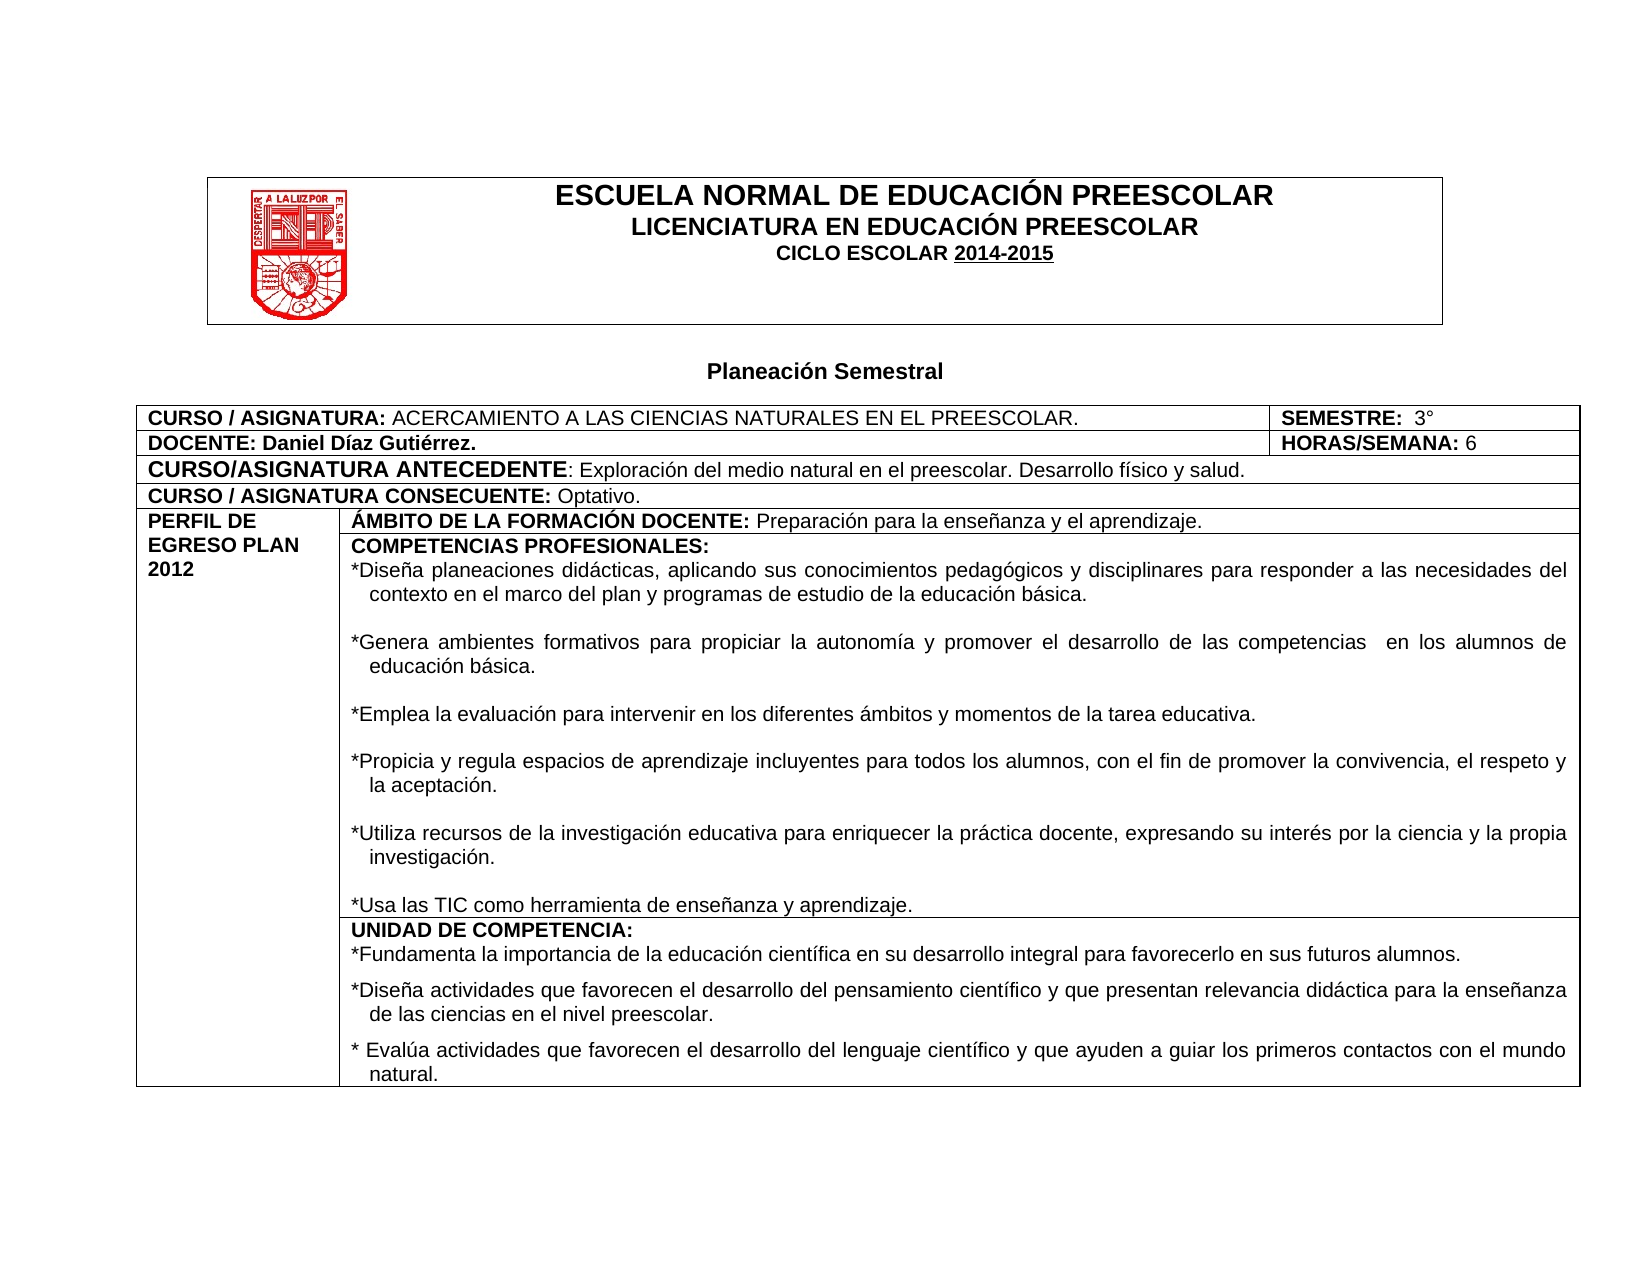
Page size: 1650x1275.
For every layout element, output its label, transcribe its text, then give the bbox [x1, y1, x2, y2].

table_cell HORAS/SEMANA: 6 [1270, 431, 1579, 455]
table_cell CURSO / ASIGNATURA CONSECUENTE: Optativo. [137, 484, 1579, 508]
text Planeación Semestral [148, 358, 1502, 384]
table_cell CURSO/ASIGNATURA ANTECEDENTE: Exploración del medio natural en el preescolar. Desarrollo físico y salud. [137, 456, 1579, 483]
table_cell PERFIL DE EGRESO PLAN 2012 [137, 509, 339, 1086]
table_cell COMPETENCIAS PROFESIONALES: *Diseña planeaciones didácticas, aplicando sus conocimientos pedagógicos y disciplinares para responder a las necesidades del contexto en el marco del plan y programas de estudio de la educación básica. *Genera ambientes formativos para propiciar la autonomía y promover el desarrollo de las competencias en los alumnos de educación básica. *Emplea la evaluación para intervenir en los diferentes ámbitos y momentos de la tarea educativa. *Propicia y regula espacios de aprendizaje incluyentes para todos los alumnos, con el fin de promover la convivencia, el respeto y la aceptación. *Utiliza recursos de la investigación educativa para enriquecer la práctica docente, expresando su interés por la ciencia y la propia investigación. *Usa las TIC como herramienta de enseñanza y aprendizaje. [340, 534, 1579, 917]
table_header ESCUELA NORMAL DE EDUCACIÓN PREESCOLAR LICENCIATURA EN EDUCACIÓN PREESCOLAR CICLO ESCOLAR 2014-2015 [208, 178, 1442, 323]
table_header SEMESTRE: 3° [1270, 406, 1579, 430]
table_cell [340, 918, 1579, 1086]
table_cell ÁMBITO DE LA FORMACIÓN DOCENTE: Preparación para la enseñanza y el aprendizaje. [340, 509, 1579, 533]
table_cell DOCENTE: Daniel Díaz Gutiérrez. [137, 431, 1269, 455]
table_header CURSO / ASIGNATURA: ACERCAMIENTO A LAS CIENCIAS NATURALES EN EL PREESCOLAR. [137, 406, 1269, 430]
